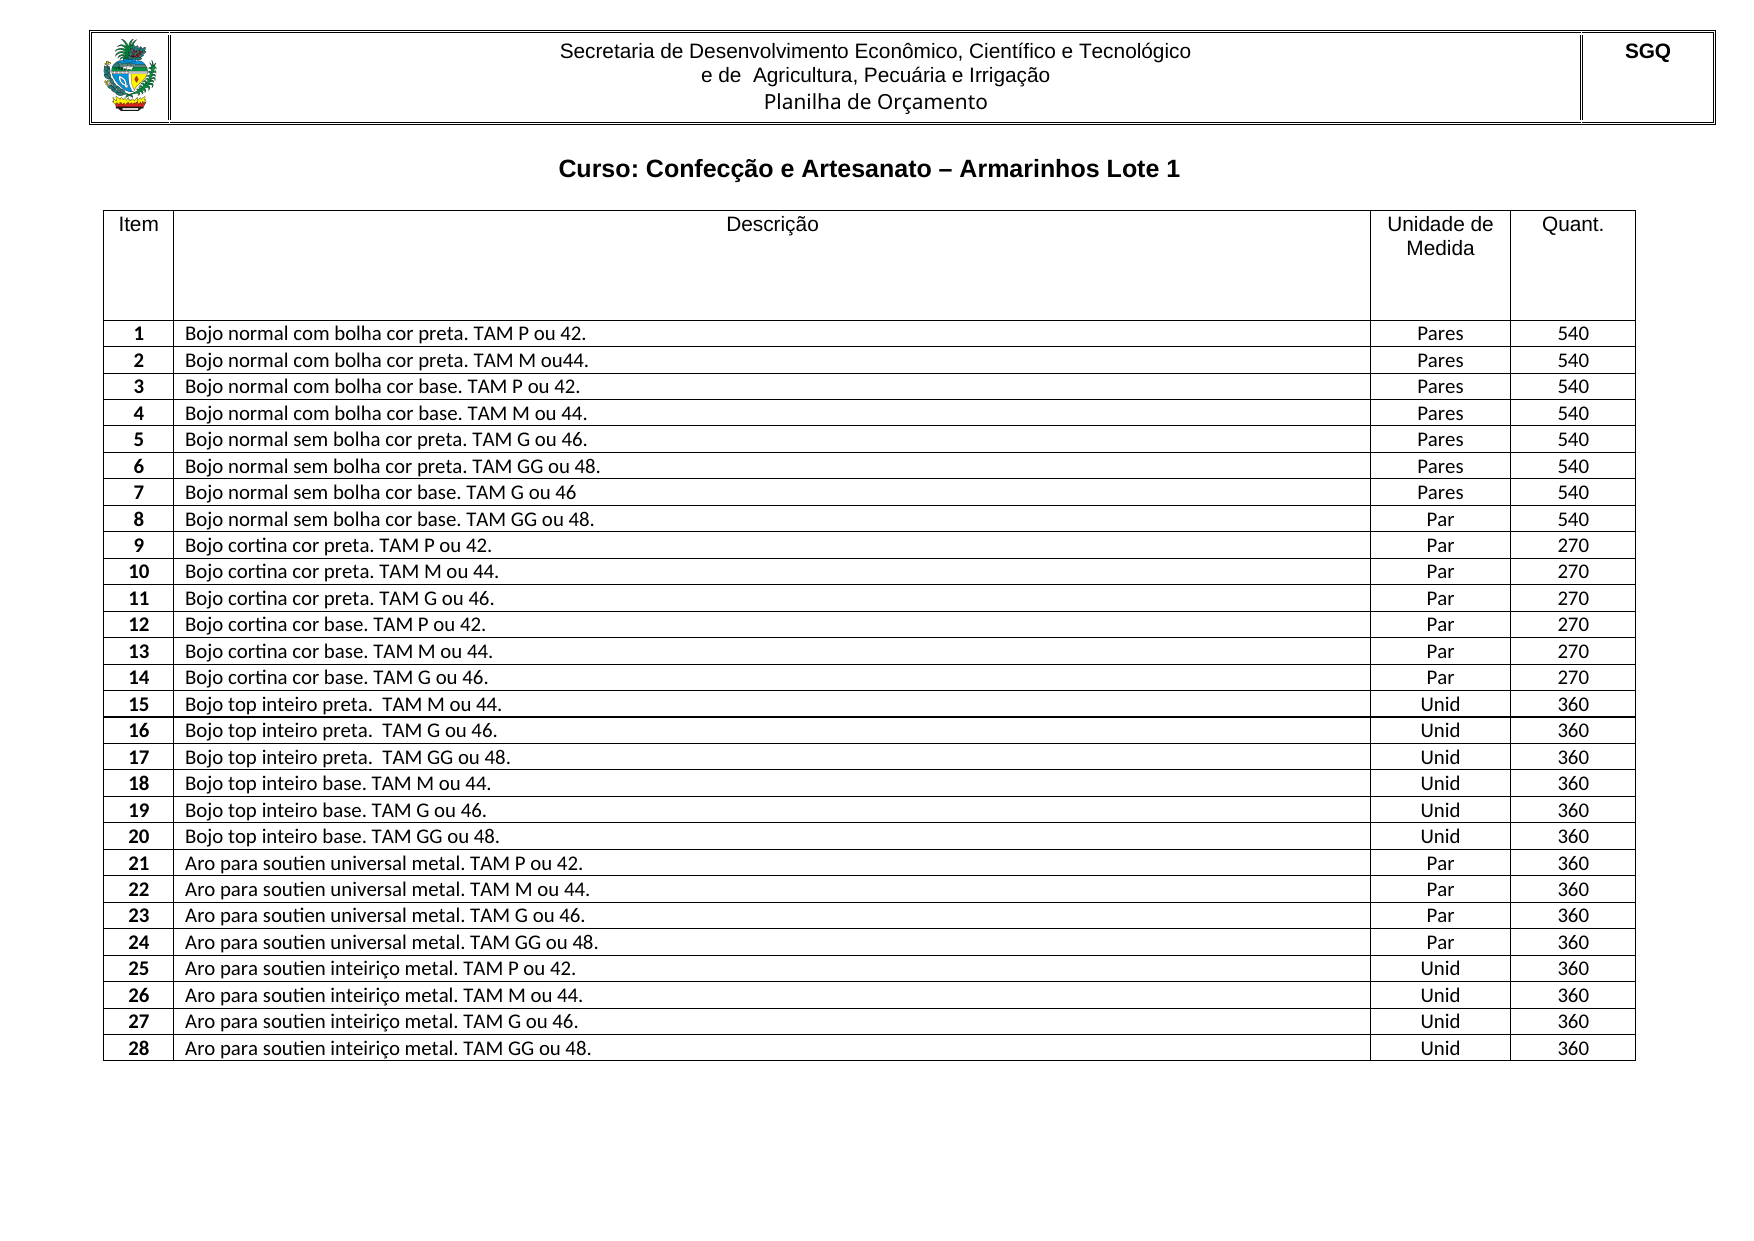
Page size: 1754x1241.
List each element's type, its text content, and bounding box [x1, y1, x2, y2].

table_cell 540 [1511, 321, 1635, 346]
table_cell 18 [104, 770, 173, 796]
table_cell 2 [104, 347, 173, 372]
table_cell Bojo top inteiro preta. TAM M ou 44. [174, 691, 1370, 716]
table_cell 270 [1511, 532, 1635, 558]
table_cell Aro para soutien inteiriço metal. TAM M ou 44. [174, 982, 1370, 1007]
table_cell 19 [104, 797, 173, 822]
table_cell Pares [1371, 426, 1510, 452]
table_cell Aro para soutien universal metal. TAM P ou 42. [174, 850, 1370, 875]
table_cell 27 [104, 1009, 173, 1034]
table_cell 270 [1511, 612, 1635, 637]
table_cell Par [1371, 929, 1510, 954]
table_cell Par [1371, 638, 1510, 663]
table_cell Aro para soutien universal metal. TAM GG ou 48. [174, 929, 1370, 954]
table_cell Unid [1371, 691, 1510, 716]
table_cell 540 [1511, 374, 1635, 399]
table_cell 360 [1511, 956, 1635, 981]
table_cell Bojo cortina cor base. TAM M ou 44. [174, 638, 1370, 663]
table_cell 10 [104, 559, 173, 584]
table_cell Pares [1371, 374, 1510, 399]
picture [103, 39, 157, 111]
table_cell Aro para soutien universal metal. TAM M ou 44. [174, 876, 1370, 902]
table_cell 9 [104, 532, 173, 558]
table_cell Pares [1371, 479, 1510, 505]
table_cell Unid [1371, 744, 1510, 769]
table_cell Pares [1371, 321, 1510, 346]
table_cell 24 [104, 929, 173, 954]
table_header Quant. [1511, 211, 1635, 319]
table_cell Bojo top inteiro base. TAM G ou 46. [174, 797, 1370, 822]
table_cell Unid [1371, 797, 1510, 822]
table_cell 15 [104, 691, 173, 716]
table_cell Bojo normal com bolha cor base. TAM P ou 42. [174, 374, 1370, 399]
table_cell 360 [1511, 850, 1635, 875]
table_cell 6 [104, 453, 173, 478]
table_cell 360 [1511, 1009, 1635, 1034]
table_cell Bojo top inteiro base. TAM M ou 44. [174, 770, 1370, 796]
table_cell Bojo cortina cor preta. TAM P ou 42. [174, 532, 1370, 558]
table_cell Bojo normal sem bolha cor base. TAM G ou 46 [174, 479, 1370, 505]
table_cell 25 [104, 956, 173, 981]
table_cell Unid [1371, 956, 1510, 981]
table_cell 17 [104, 744, 173, 769]
table_cell Bojo normal com bolha cor preta. TAM P ou 42. [174, 321, 1370, 346]
table_cell 270 [1511, 665, 1635, 690]
table_cell 28 [104, 1035, 173, 1060]
table_cell 11 [104, 585, 173, 611]
table_header Item [104, 211, 173, 319]
table_cell 1 [104, 321, 173, 346]
table_cell 540 [1511, 426, 1635, 452]
table_cell Unid [1371, 823, 1510, 849]
table_cell 540 [1511, 506, 1635, 531]
table_cell 270 [1511, 559, 1635, 584]
table_cell Par [1371, 876, 1510, 902]
table_cell Bojo normal sem bolha cor preta. TAM G ou 46. [174, 426, 1370, 452]
table_cell 16 [104, 718, 173, 743]
table_cell 3 [104, 374, 173, 399]
table_cell 5 [104, 426, 173, 452]
table_cell Bojo cortina cor base. TAM G ou 46. [174, 665, 1370, 690]
table_cell 12 [104, 612, 173, 637]
table_cell Unid [1371, 718, 1510, 743]
table_cell Aro para soutien inteiriço metal. TAM P ou 42. [174, 956, 1370, 981]
table_cell 360 [1511, 876, 1635, 902]
table_cell 360 [1511, 929, 1635, 954]
table_cell 360 [1511, 718, 1635, 743]
table_cell 8 [104, 506, 173, 531]
table_cell 360 [1511, 823, 1635, 849]
table_cell 23 [104, 903, 173, 928]
table_cell Pares [1371, 400, 1510, 425]
table_cell 360 [1511, 903, 1635, 928]
table_cell 7 [104, 479, 173, 505]
table_cell Unid [1371, 982, 1510, 1007]
table_cell Unid [1371, 1009, 1510, 1034]
table_cell Pares [1371, 347, 1510, 372]
table_cell 14 [104, 665, 173, 690]
table_cell Par [1371, 585, 1510, 611]
table_cell 540 [1511, 347, 1635, 372]
table_cell Par [1371, 850, 1510, 875]
table_header Descrição [174, 211, 1370, 319]
table_cell Bojo cortina cor preta. TAM M ou 44. [174, 559, 1370, 584]
table_cell Par [1371, 559, 1510, 584]
table_cell Bojo top inteiro base. TAM GG ou 48. [174, 823, 1370, 849]
table_cell 26 [104, 982, 173, 1007]
table_cell 13 [104, 638, 173, 663]
table_cell Bojo cortina cor preta. TAM G ou 46. [174, 585, 1370, 611]
table_cell 22 [104, 876, 173, 902]
table_cell Unid [1371, 770, 1510, 796]
table_cell 360 [1511, 744, 1635, 769]
table_cell 540 [1511, 400, 1635, 425]
table_header Unidade de Medida [1371, 211, 1510, 319]
table_cell 360 [1511, 691, 1635, 716]
table_cell Aro para soutien inteiriço metal. TAM GG ou 48. [174, 1035, 1370, 1060]
table_cell Bojo normal sem bolha cor base. TAM GG ou 48. [174, 506, 1370, 531]
table_cell 270 [1511, 585, 1635, 611]
table_cell Pares [1371, 453, 1510, 478]
table_cell 4 [104, 400, 173, 425]
table_cell Bojo top inteiro preta. TAM GG ou 48. [174, 744, 1370, 769]
table_cell 360 [1511, 982, 1635, 1007]
table_cell 540 [1511, 479, 1635, 505]
table_cell 360 [1511, 770, 1635, 796]
table_cell Unid [1371, 1035, 1510, 1060]
table_cell Bojo normal com bolha cor base. TAM M ou 44. [174, 400, 1370, 425]
table_cell Bojo normal sem bolha cor preta. TAM GG ou 48. [174, 453, 1370, 478]
table_cell 20 [104, 823, 173, 849]
table_cell Par [1371, 612, 1510, 637]
table_cell 21 [104, 850, 173, 875]
table_cell Par [1371, 506, 1510, 531]
table_cell Bojo cortina cor base. TAM P ou 42. [174, 612, 1370, 637]
table_cell Aro para soutien inteiriço metal. TAM G ou 46. [174, 1009, 1370, 1034]
table_cell Par [1371, 903, 1510, 928]
table_cell Aro para soutien universal metal. TAM G ou 46. [174, 903, 1370, 928]
table_cell 540 [1511, 453, 1635, 478]
table_cell 360 [1511, 797, 1635, 822]
table_cell 360 [1511, 1035, 1635, 1060]
table_cell Par [1371, 665, 1510, 690]
table_cell Bojo top inteiro preta. TAM G ou 46. [174, 718, 1370, 743]
table_cell Bojo normal com bolha cor preta. TAM M ou44. [174, 347, 1370, 372]
table_cell 270 [1511, 638, 1635, 663]
table_cell Par [1371, 532, 1510, 558]
